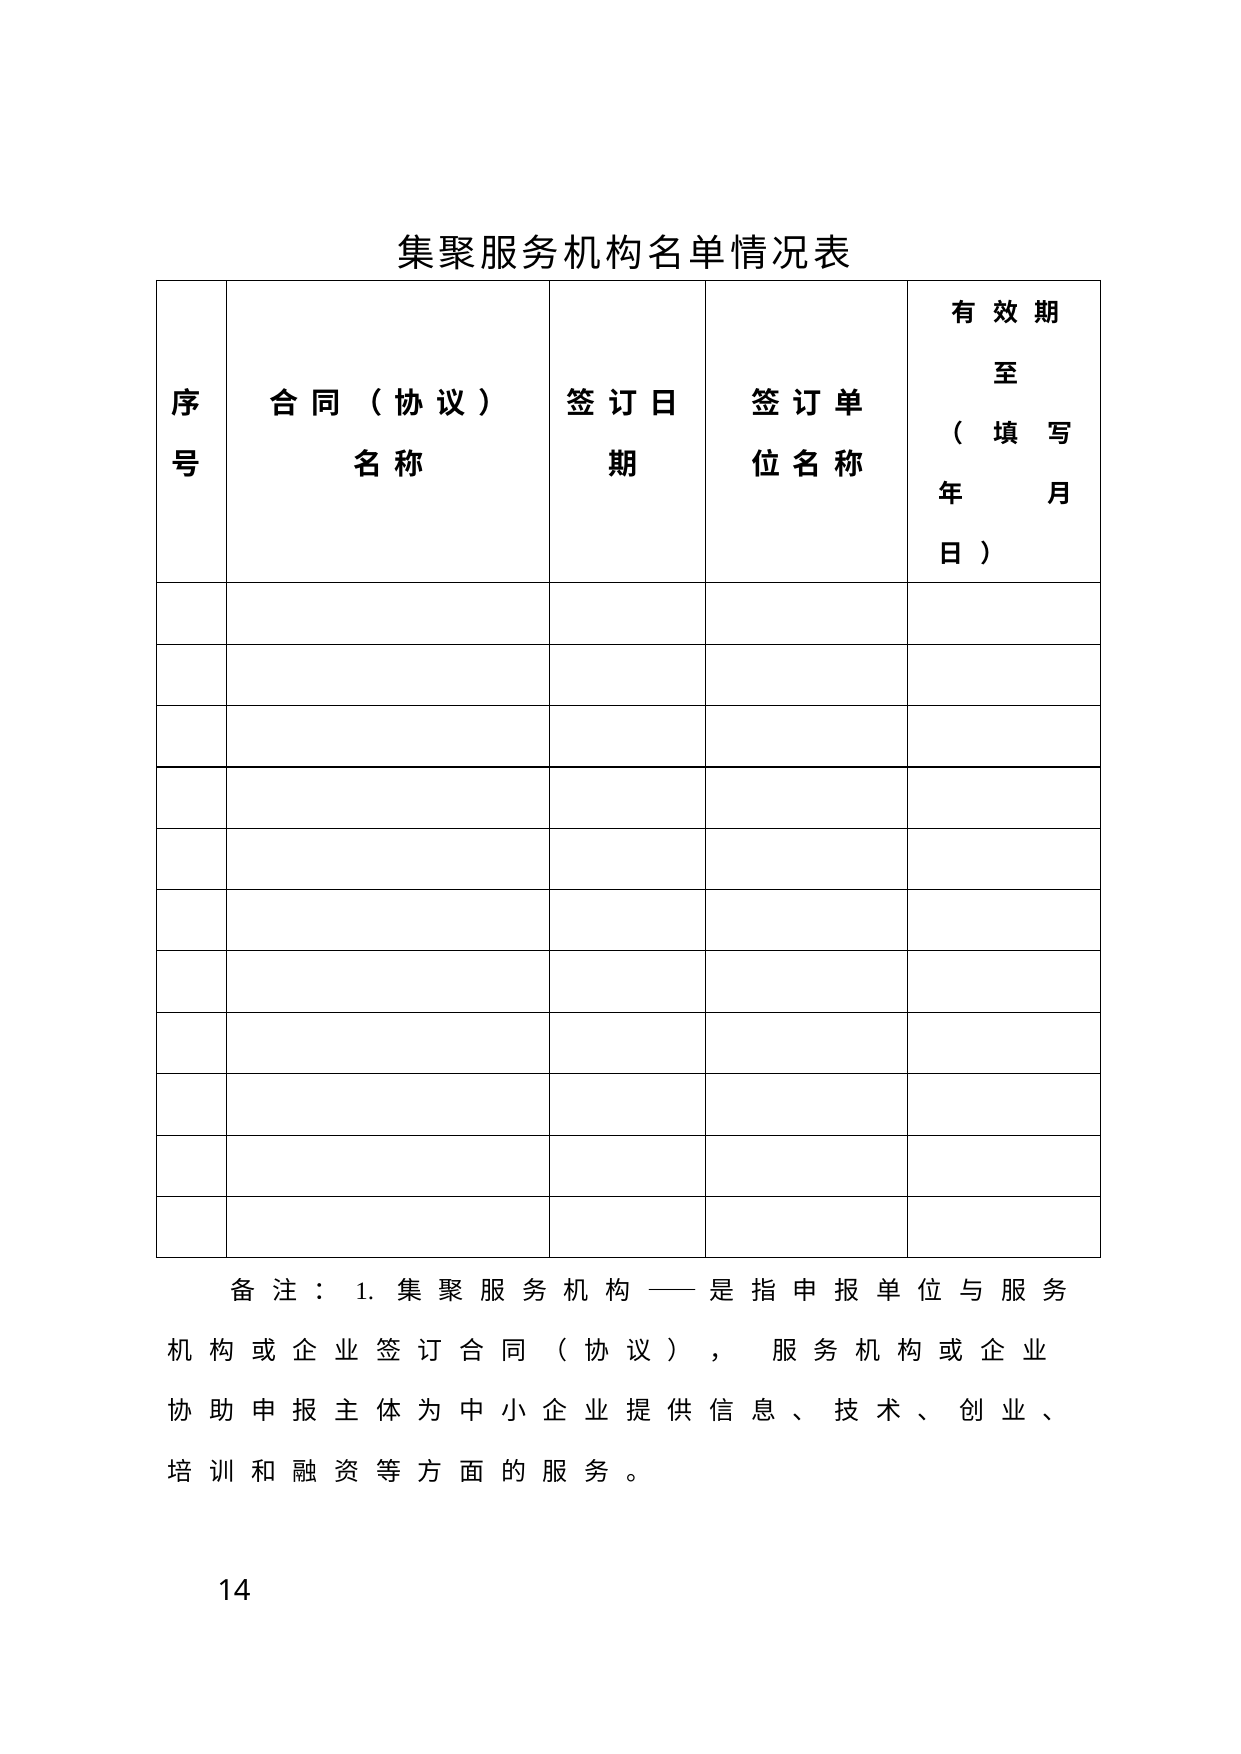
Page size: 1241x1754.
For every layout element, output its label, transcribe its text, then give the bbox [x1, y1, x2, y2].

table_cell [908, 706, 1100, 766]
table_cell [227, 1136, 549, 1196]
table_cell [550, 583, 705, 644]
table_cell [157, 583, 226, 644]
table_cell [908, 583, 1100, 644]
table_cell [550, 1136, 705, 1196]
table_cell [908, 1136, 1100, 1196]
table_cell [550, 768, 705, 828]
table_cell [706, 706, 907, 766]
table_cell [550, 951, 705, 1012]
table_cell [550, 1074, 705, 1134]
table_cell [706, 951, 907, 1012]
table_cell [908, 645, 1100, 705]
table_header 有效期至 （填写年月日） [908, 281, 1100, 582]
table_cell [908, 951, 1100, 1012]
table_cell [550, 706, 705, 766]
table_cell [908, 768, 1100, 828]
table_header 签订日期 [550, 281, 705, 582]
table_cell [550, 1197, 705, 1257]
table_cell [227, 1074, 549, 1134]
table_cell [908, 890, 1100, 950]
table_cell [227, 890, 549, 950]
table_header 签订单位名称 [706, 281, 907, 582]
table_cell [706, 1074, 907, 1134]
table_cell [550, 890, 705, 950]
table_cell [227, 706, 549, 766]
table_cell [157, 706, 226, 766]
table_cell [706, 645, 907, 705]
table_cell [550, 829, 705, 889]
table_cell [908, 1197, 1100, 1257]
table_cell [227, 768, 549, 828]
table_cell [706, 1136, 907, 1196]
table_cell [706, 1197, 907, 1257]
table_cell [227, 583, 549, 644]
table_cell [550, 1013, 705, 1073]
table_cell [706, 829, 907, 889]
table_cell [157, 951, 226, 1012]
table_cell [706, 890, 907, 950]
text 集聚服务机构名单情况表 [168, 219, 1084, 280]
table_cell [227, 829, 549, 889]
table_cell [157, 890, 226, 950]
table_cell [706, 1013, 907, 1073]
table_cell [908, 1074, 1100, 1134]
table_cell [908, 829, 1100, 889]
table_cell [157, 829, 226, 889]
table_cell [157, 645, 226, 705]
table_cell [908, 1013, 1100, 1073]
text 备注：1. 集聚服务机构——是指申报单位与服务机构或企业签订合同（协议）， 服务机构或企业协助申报主体为中小企业提供信息、技术、创业、培训和融资等方面的服务。 [168, 1258, 1084, 1499]
table_cell [550, 645, 705, 705]
table_cell [706, 768, 907, 828]
table_cell [227, 951, 549, 1012]
table_cell [227, 1013, 549, 1073]
table_header 合同（协议）名称 [227, 281, 549, 582]
table_header 序号 [157, 281, 226, 582]
table_cell [157, 1074, 226, 1134]
table_cell [706, 583, 907, 644]
table_cell [157, 1013, 226, 1073]
table_cell [227, 1197, 549, 1257]
table_cell [157, 768, 226, 828]
table_cell [157, 1136, 226, 1196]
table_cell [157, 1197, 226, 1257]
table_cell [227, 645, 549, 705]
